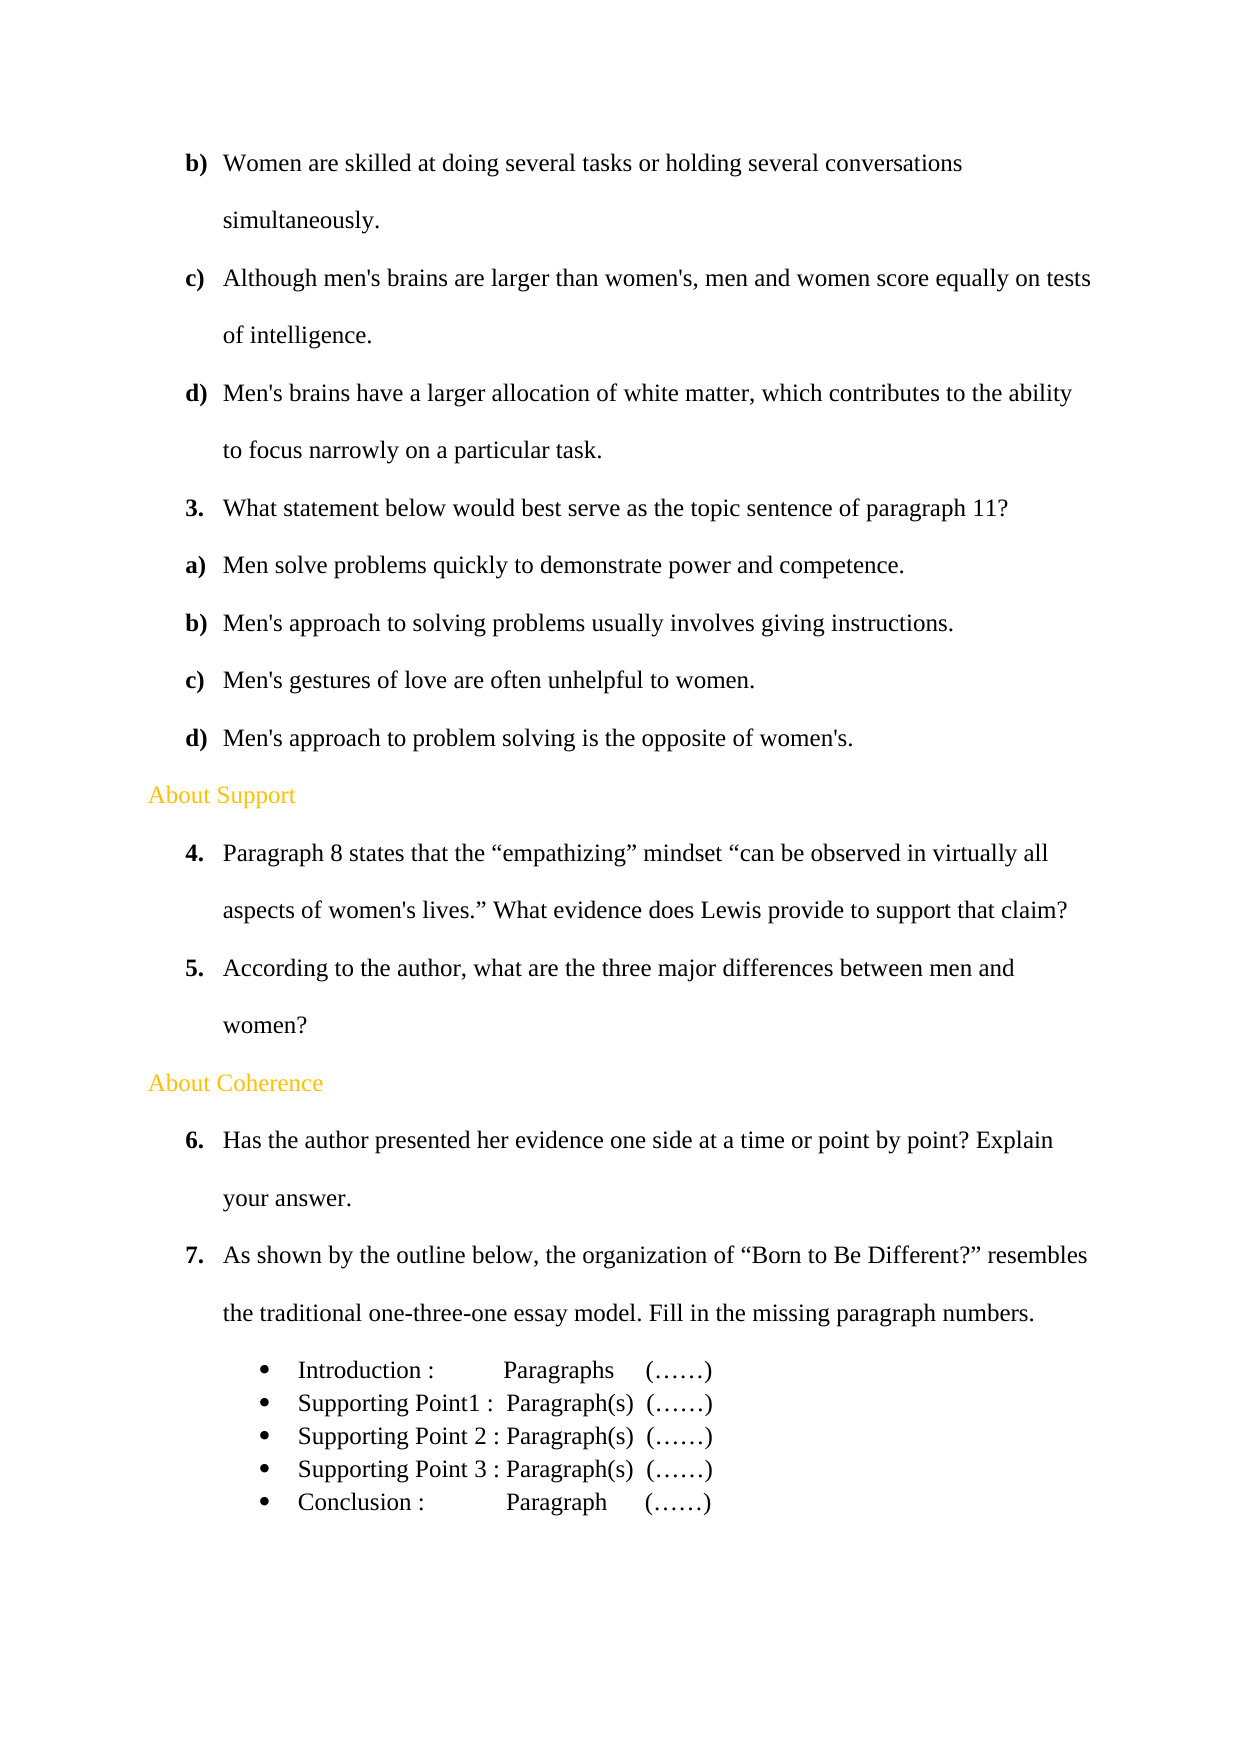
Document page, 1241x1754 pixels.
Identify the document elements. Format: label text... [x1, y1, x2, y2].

list What statement below would best serve as the topic sentence of paragraph 11? [185, 493, 1093, 521]
list Conclusion : Paragraph (……) [260, 1487, 1093, 1516]
text About Support [148, 780, 1093, 809]
list Has the author presented her evidence one side at a time or point by point? Explain your answer. [185, 1125, 1093, 1211]
list Introduction : Paragraphs (……) [260, 1355, 1093, 1384]
list According to the author, what are the three major differences between men and women? [185, 953, 1093, 1039]
list Men's brains have a larger allocation of white matter, which contributes to the ability to focus narrowly on a particular task. [185, 378, 1093, 464]
list Although men's brains are larger than women's, men and women score equally on tests of intelligence. [185, 263, 1093, 349]
list Paragraph 8 states that the “empathizing” mindset “can be observed in virtually all aspects of women's lives.” What evidence does Lewis provide to support that claim? [185, 838, 1093, 924]
list Supporting Point 2 : Paragraph(s) (……) [260, 1421, 1093, 1450]
list Supporting Point1 : Paragraph(s) (……) [260, 1388, 1093, 1417]
list Men's gestures of love are often unhelpful to women. [185, 665, 1093, 694]
list Men solve problems quickly to demonstrate power and competence. [185, 550, 1093, 579]
list Supporting Point 3 : Paragraph(s) (……) [260, 1454, 1093, 1483]
list As shown by the outline below, the organization of “Born to Be Different?” resembles the traditional one-three-one essay model. Fill in the missing paragraph numbers. [185, 1240, 1093, 1326]
list Women are skilled at doing several tasks or holding several conversations simultaneously. [185, 148, 1093, 234]
list Men's approach to problem solving is the opposite of women's. [185, 723, 1093, 751]
text About Coherence [148, 1068, 1093, 1096]
list Men's approach to solving problems usually involves giving instructions. [185, 608, 1093, 636]
